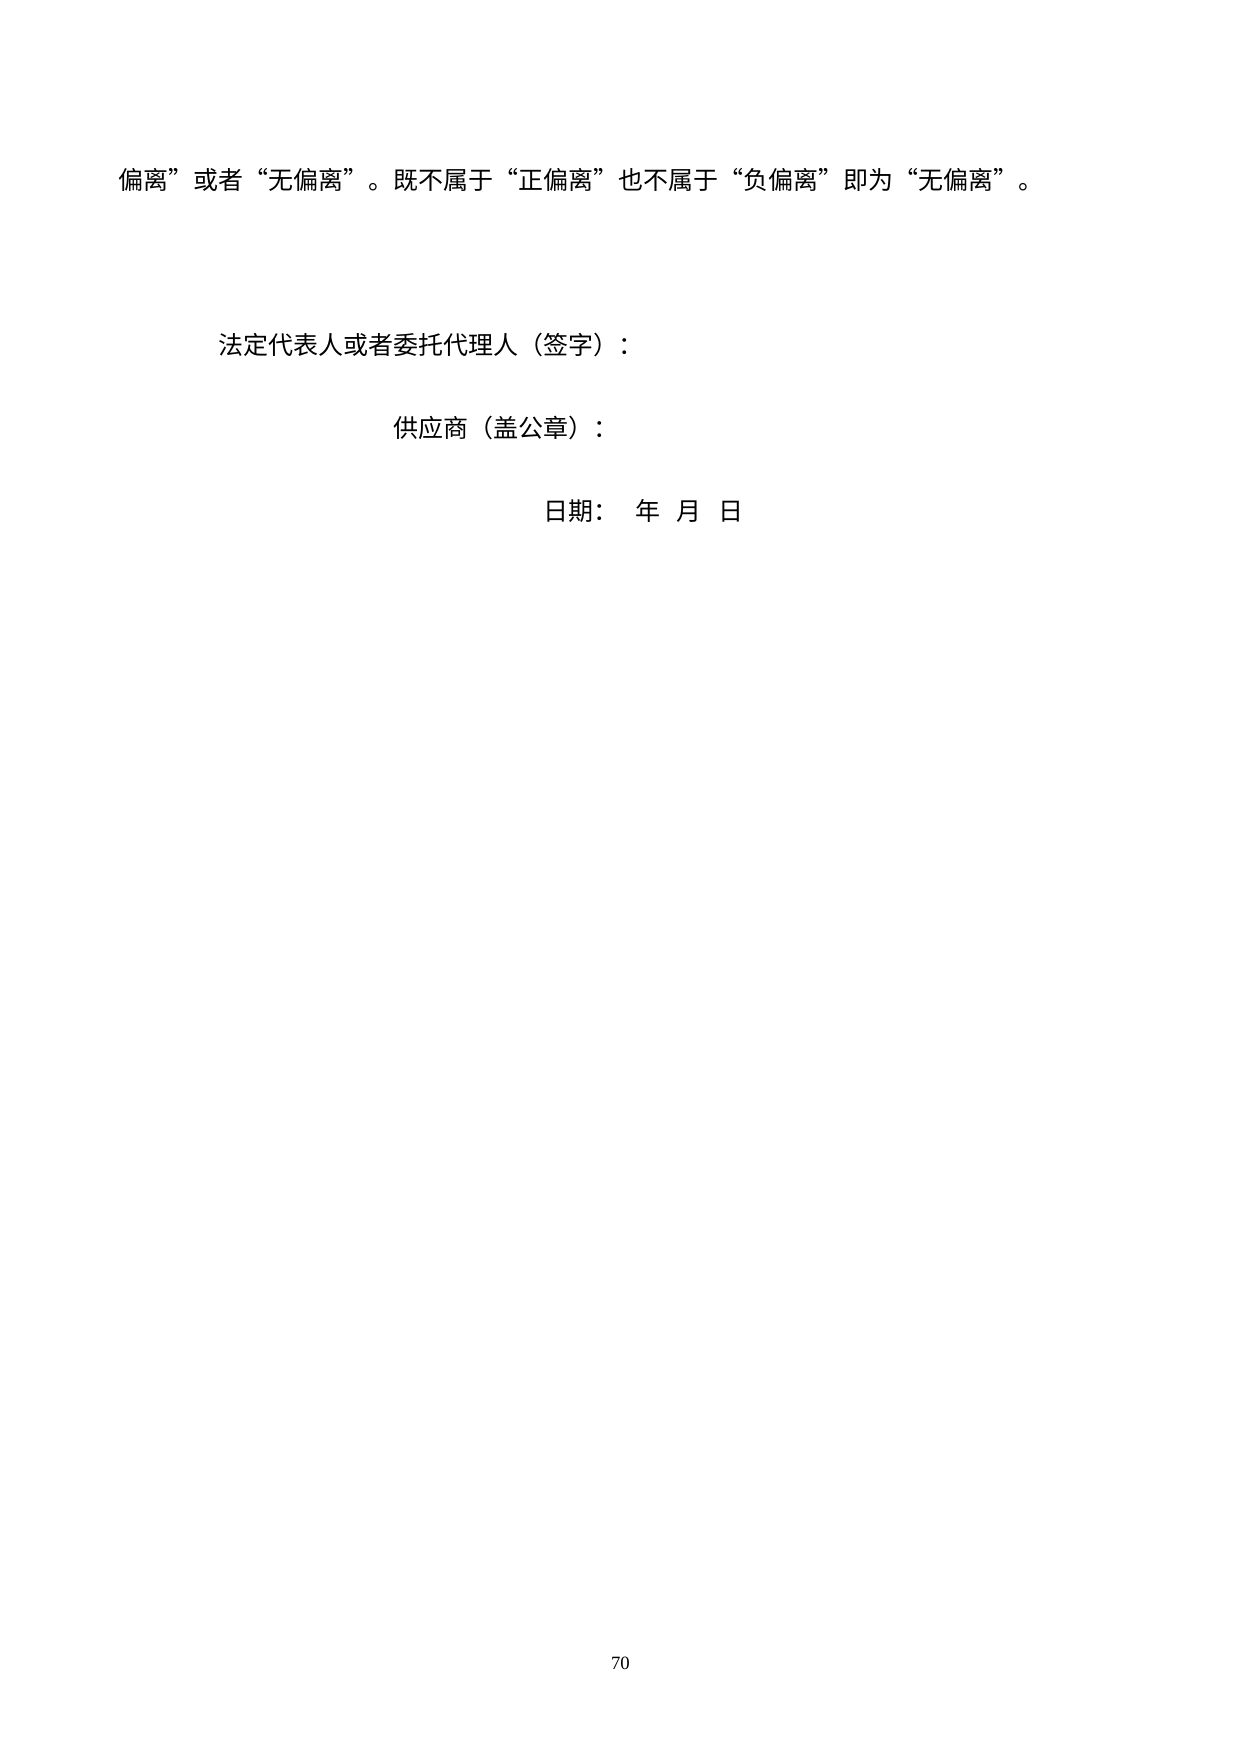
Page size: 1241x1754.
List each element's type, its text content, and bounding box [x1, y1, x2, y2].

text 日期： 年 月 日 [118, 477, 1207, 542]
text 供应商（盖公章）： [118, 394, 1207, 459]
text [118, 146, 1122, 211]
text 法定代表人或者委托代理人（签字）： [118, 311, 1207, 376]
